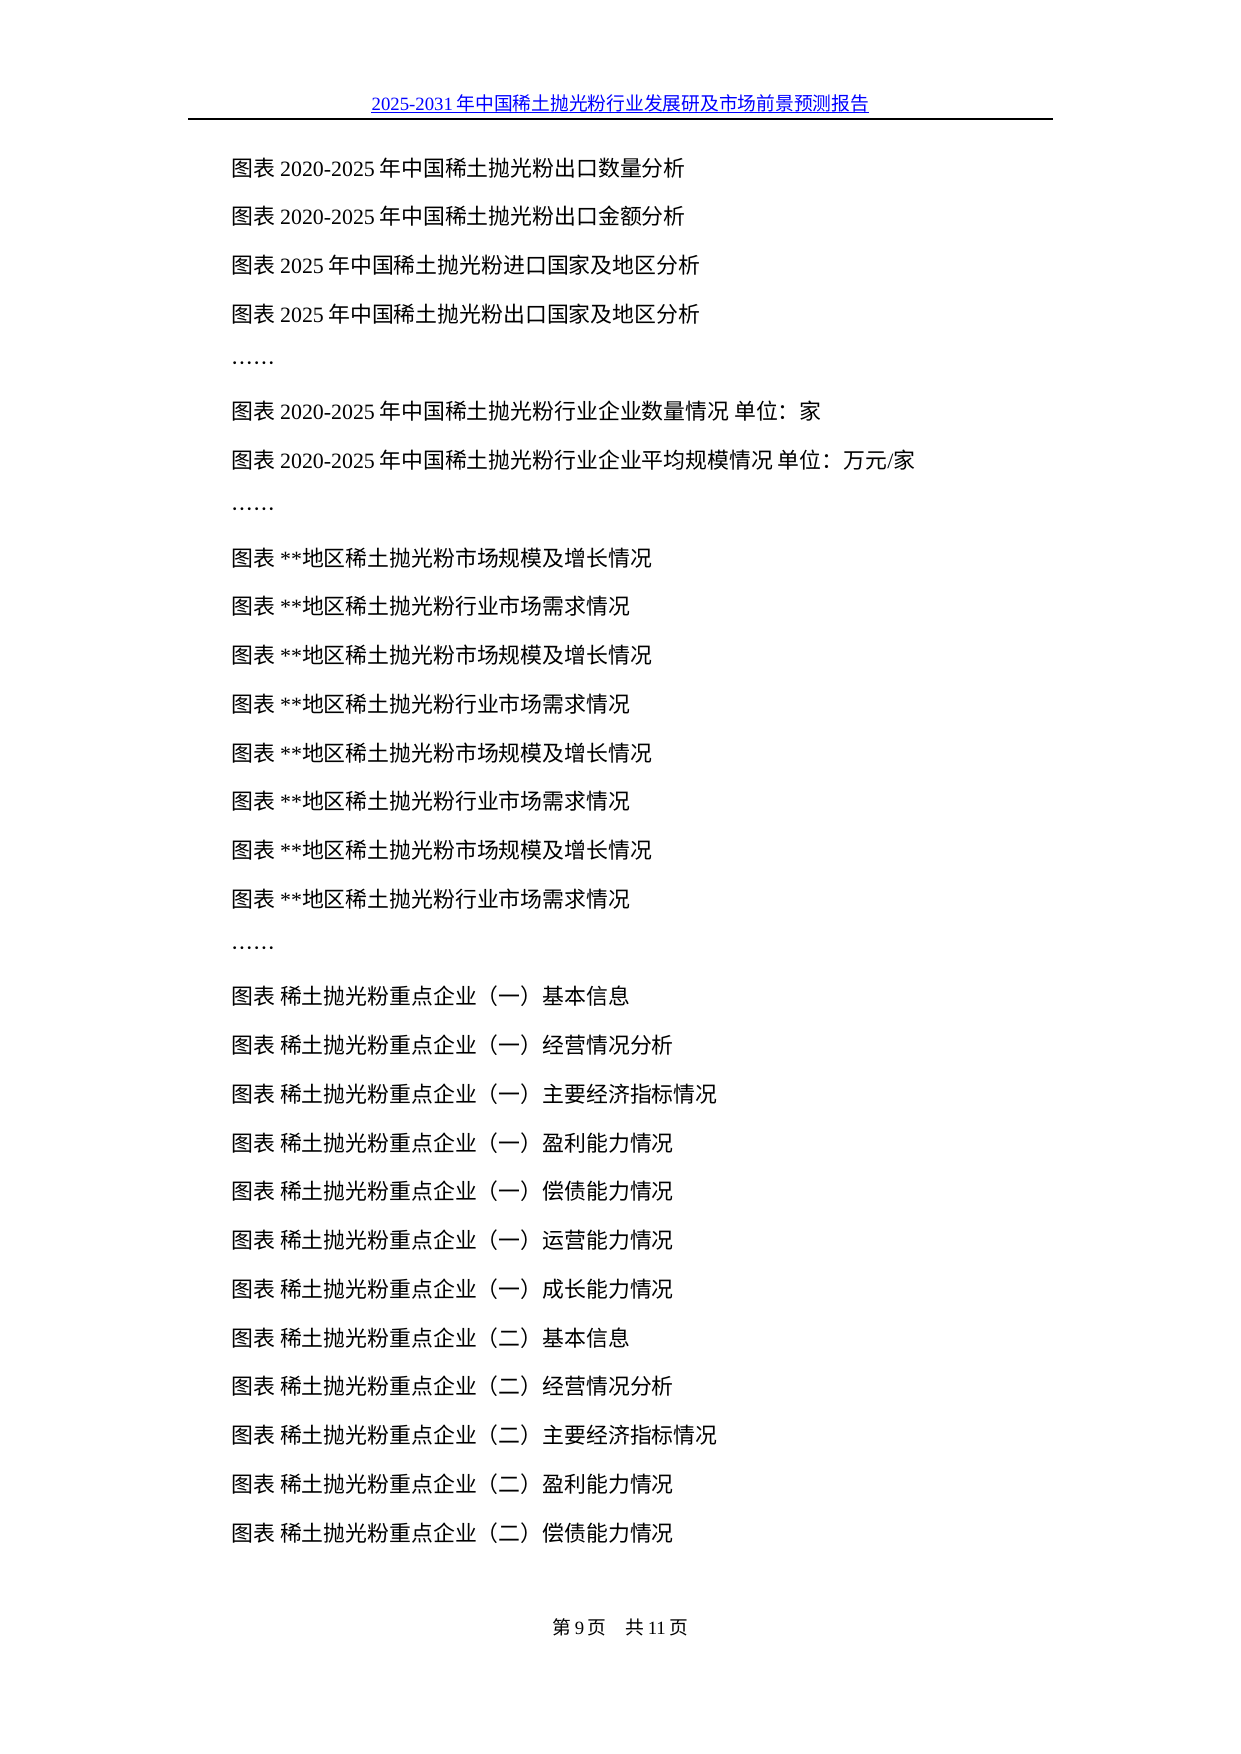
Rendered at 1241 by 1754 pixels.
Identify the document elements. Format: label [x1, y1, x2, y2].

text [187, 150, 1053, 1548]
